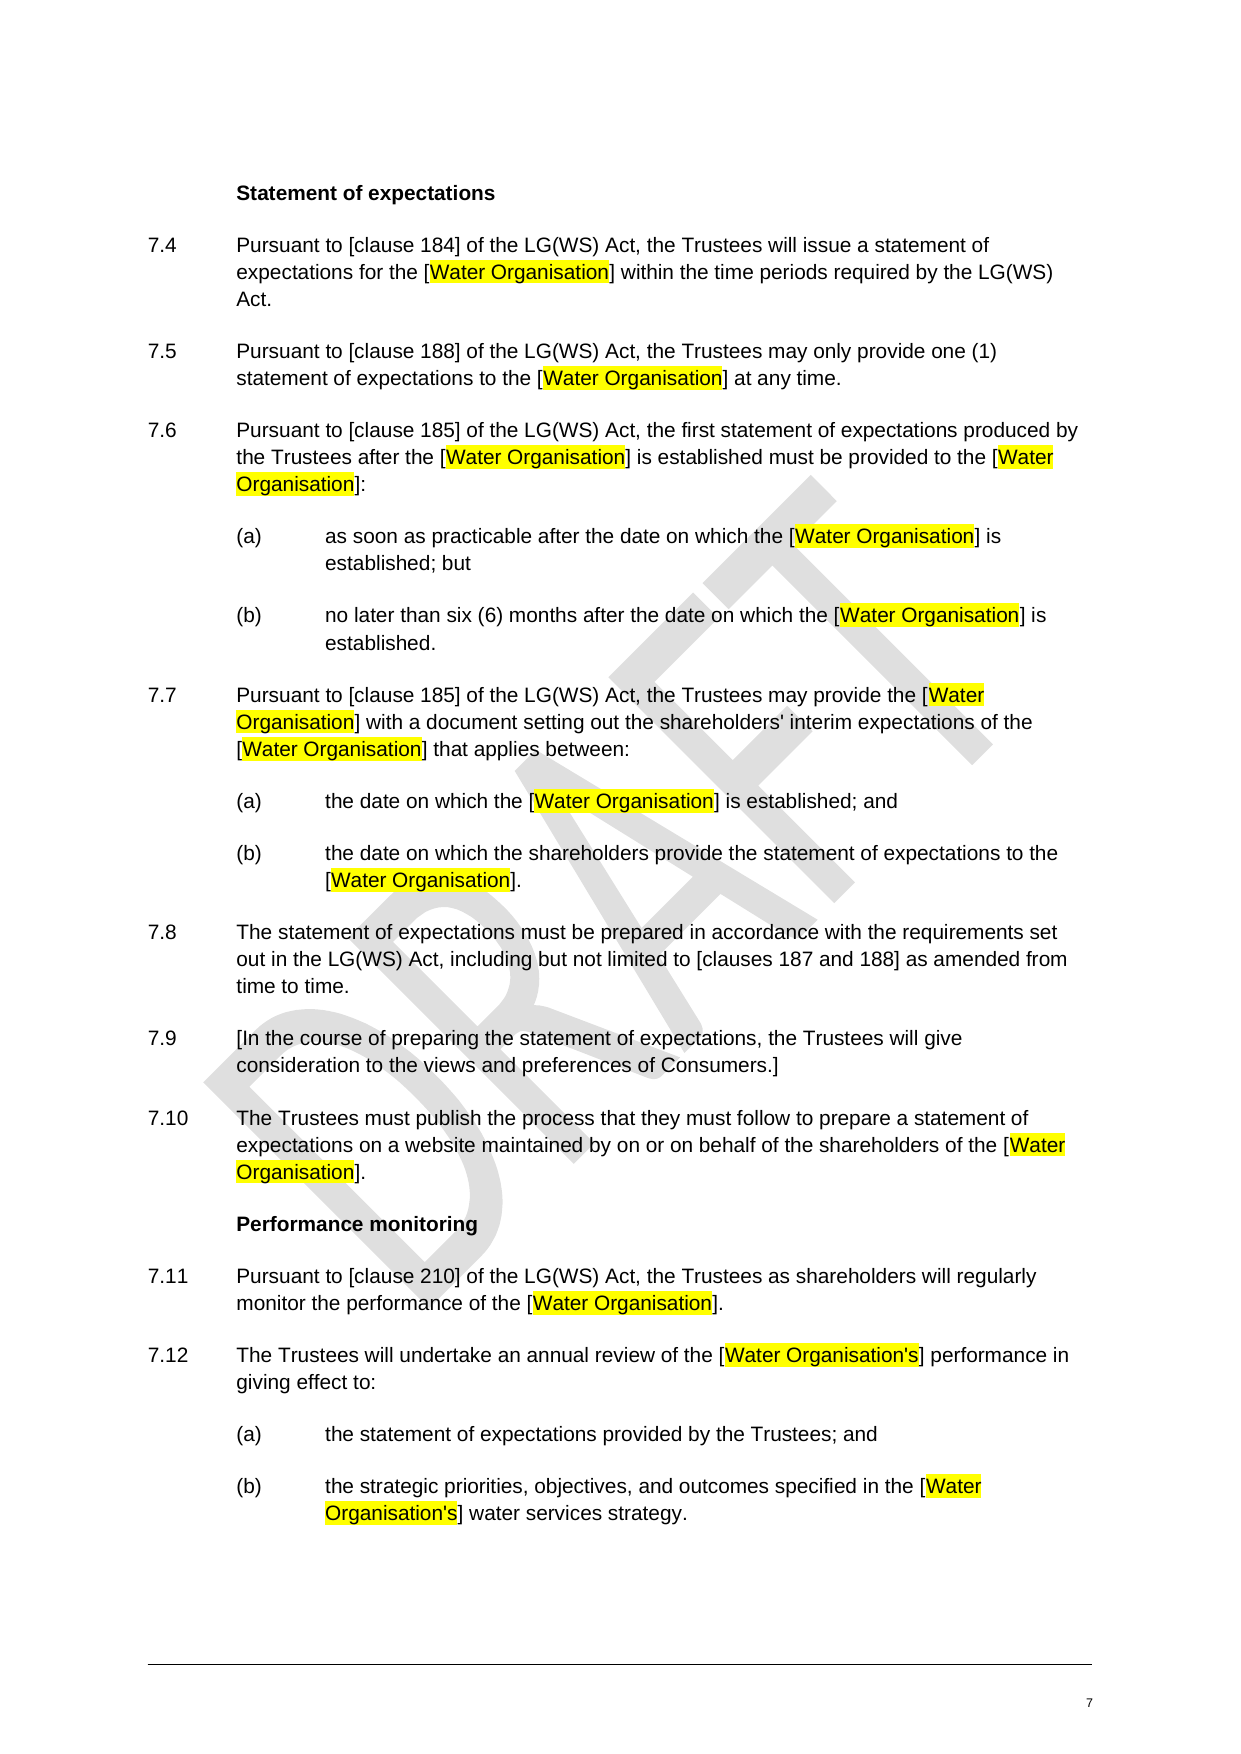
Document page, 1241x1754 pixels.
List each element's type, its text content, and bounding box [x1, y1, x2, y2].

subtitle Pursuant to [clause 188] of the LG(WS) Act, the Trustees may only provide one (1) statement of expectations to the [Water Organisation] at any time. [148, 336, 1092, 390]
subtitle Performance monitoring [236, 1208, 1092, 1236]
subtitle the date on which the [Water Organisation] is established; and [236, 786, 1092, 813]
subtitle Pursuant to [clause 184] of the LG(WS) Act, the Trustees will issue a statement of expectations for the [Water Organisation] within the time periods required by the LG(WS) Act. [148, 229, 1092, 311]
subtitle no later than six (6) months after the date on which the [Water Organisation] is established. [236, 600, 1092, 654]
subtitle Pursuant to [clause 210] of the LG(WS) Act, the Trustees as shareholders will regularly monitor the performance of the [Water Organisation]. [148, 1261, 1092, 1315]
subtitle [In the course of preparing the statement of expectations, the Trustees will give consideration to the views and preferences of Consumers.] [148, 1023, 1092, 1077]
subtitle The statement of expectations must be prepared in accordance with the requirements set out in the LG(WS) Act, including but not limited to [clauses 187 and 188] as amended from time to time. [148, 917, 1092, 998]
subtitle The Trustees must publish the process that they must follow to prepare a statement of expectations on a website maintained by on or on behalf of the shareholders of the [Water Organisation]. [148, 1102, 1092, 1183]
subtitle as soon as practicable after the date on which the [Water Organisation] is established; but [236, 521, 1092, 575]
subtitle Pursuant to [clause 185] of the LG(WS) Act, the first statement of expectations produced by the Trustees after the [Water Organisation] is established must be provided to the [Water Organisation]: [148, 415, 1092, 496]
subtitle the statement of expectations provided by the Trustees; and [236, 1419, 1092, 1446]
subtitle the date on which the shareholders provide the statement of expectations to the [Water Organisation]. [236, 838, 1092, 892]
subtitle Statement of expectations [236, 177, 1092, 204]
subtitle The Trustees will undertake an annual review of the [Water Organisation's] performance in giving effect to: [148, 1340, 1092, 1394]
subtitle the strategic priorities, objectives, and outcomes specified in the [Water Organisation's] water services strategy. [236, 1471, 1092, 1525]
subtitle Pursuant to [clause 185] of the LG(WS) Act, the Trustees may provide the [Water Organisation] with a document setting out the shareholders' interim expectations of the [Water Organisation] that applies between: [148, 679, 1092, 761]
